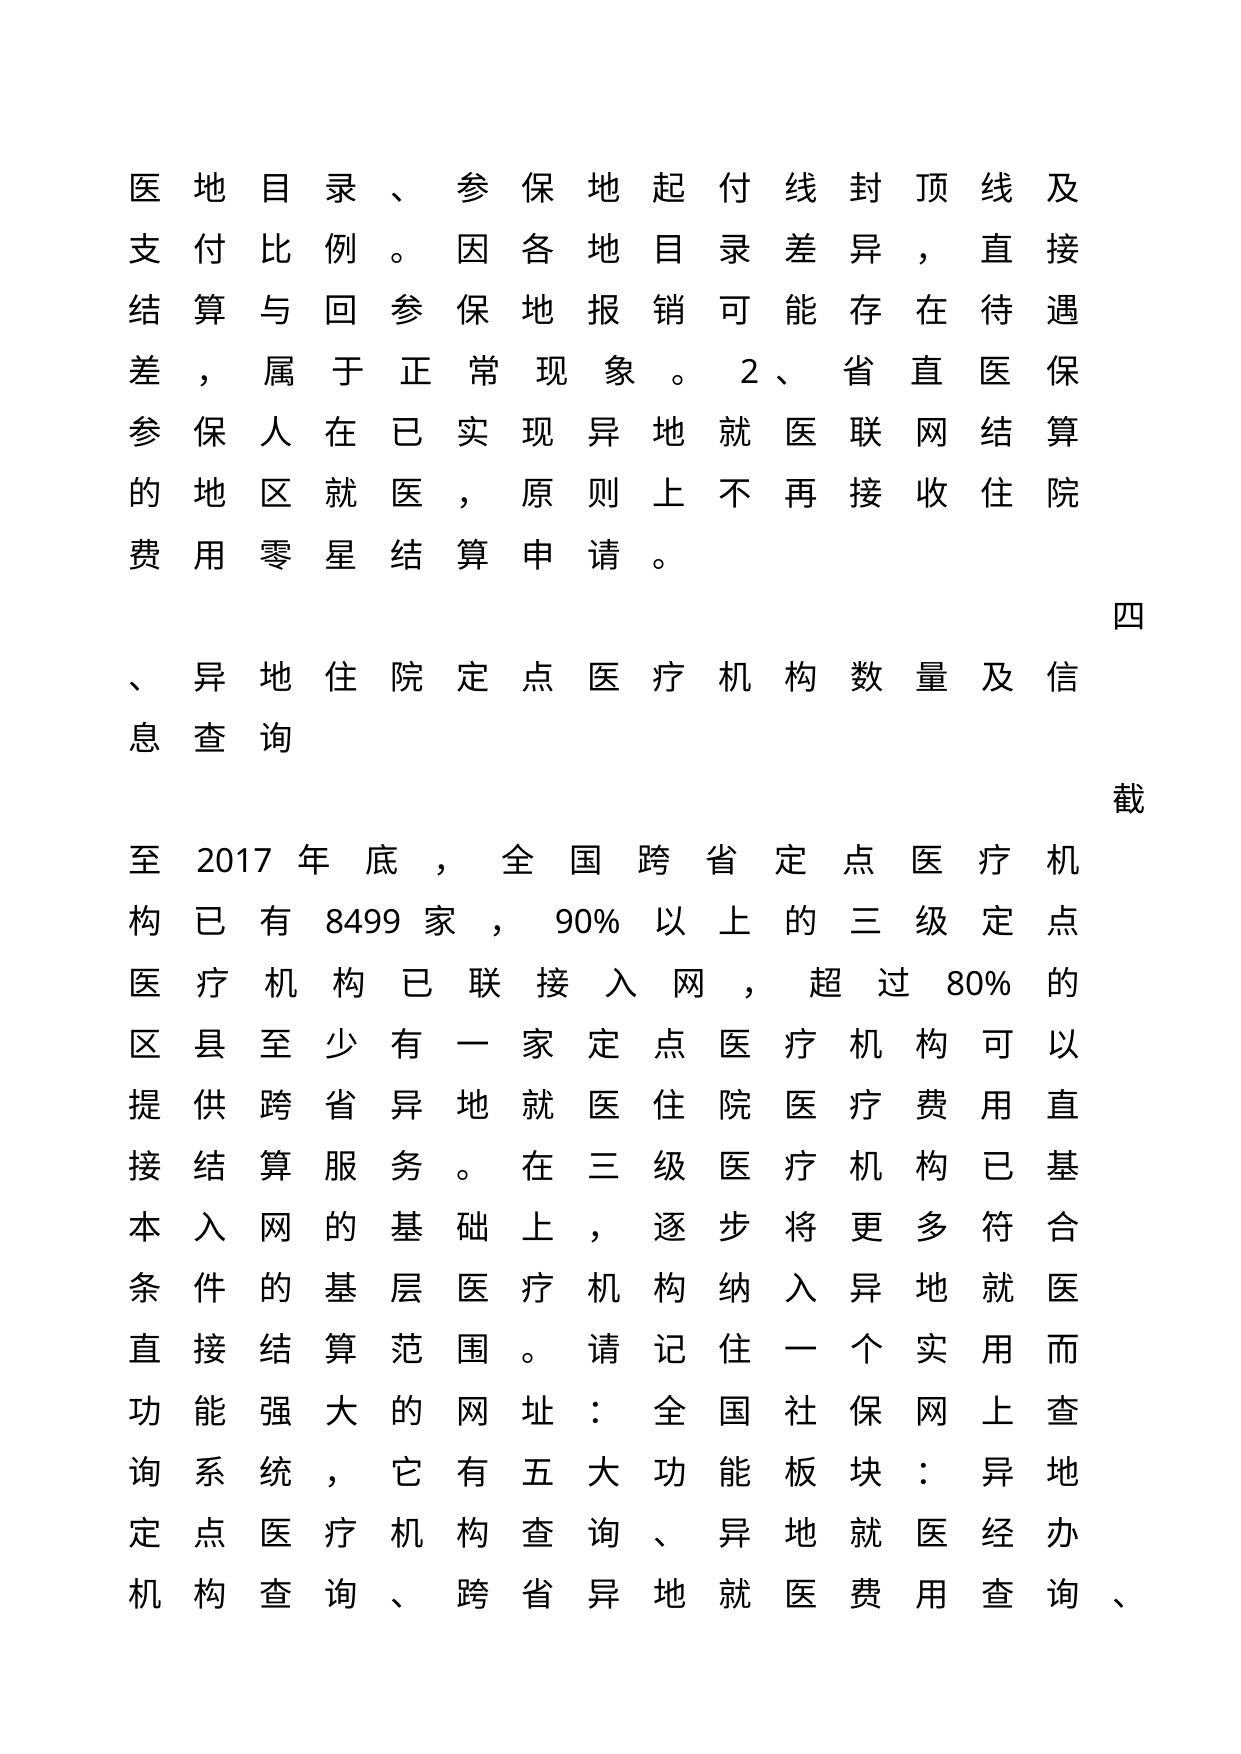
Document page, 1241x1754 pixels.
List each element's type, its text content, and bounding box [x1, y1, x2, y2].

text 四、异地住院定点医疗机构数量及信息查询 [128, 583, 1112, 766]
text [128, 766, 1112, 1622]
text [128, 155, 1112, 583]
